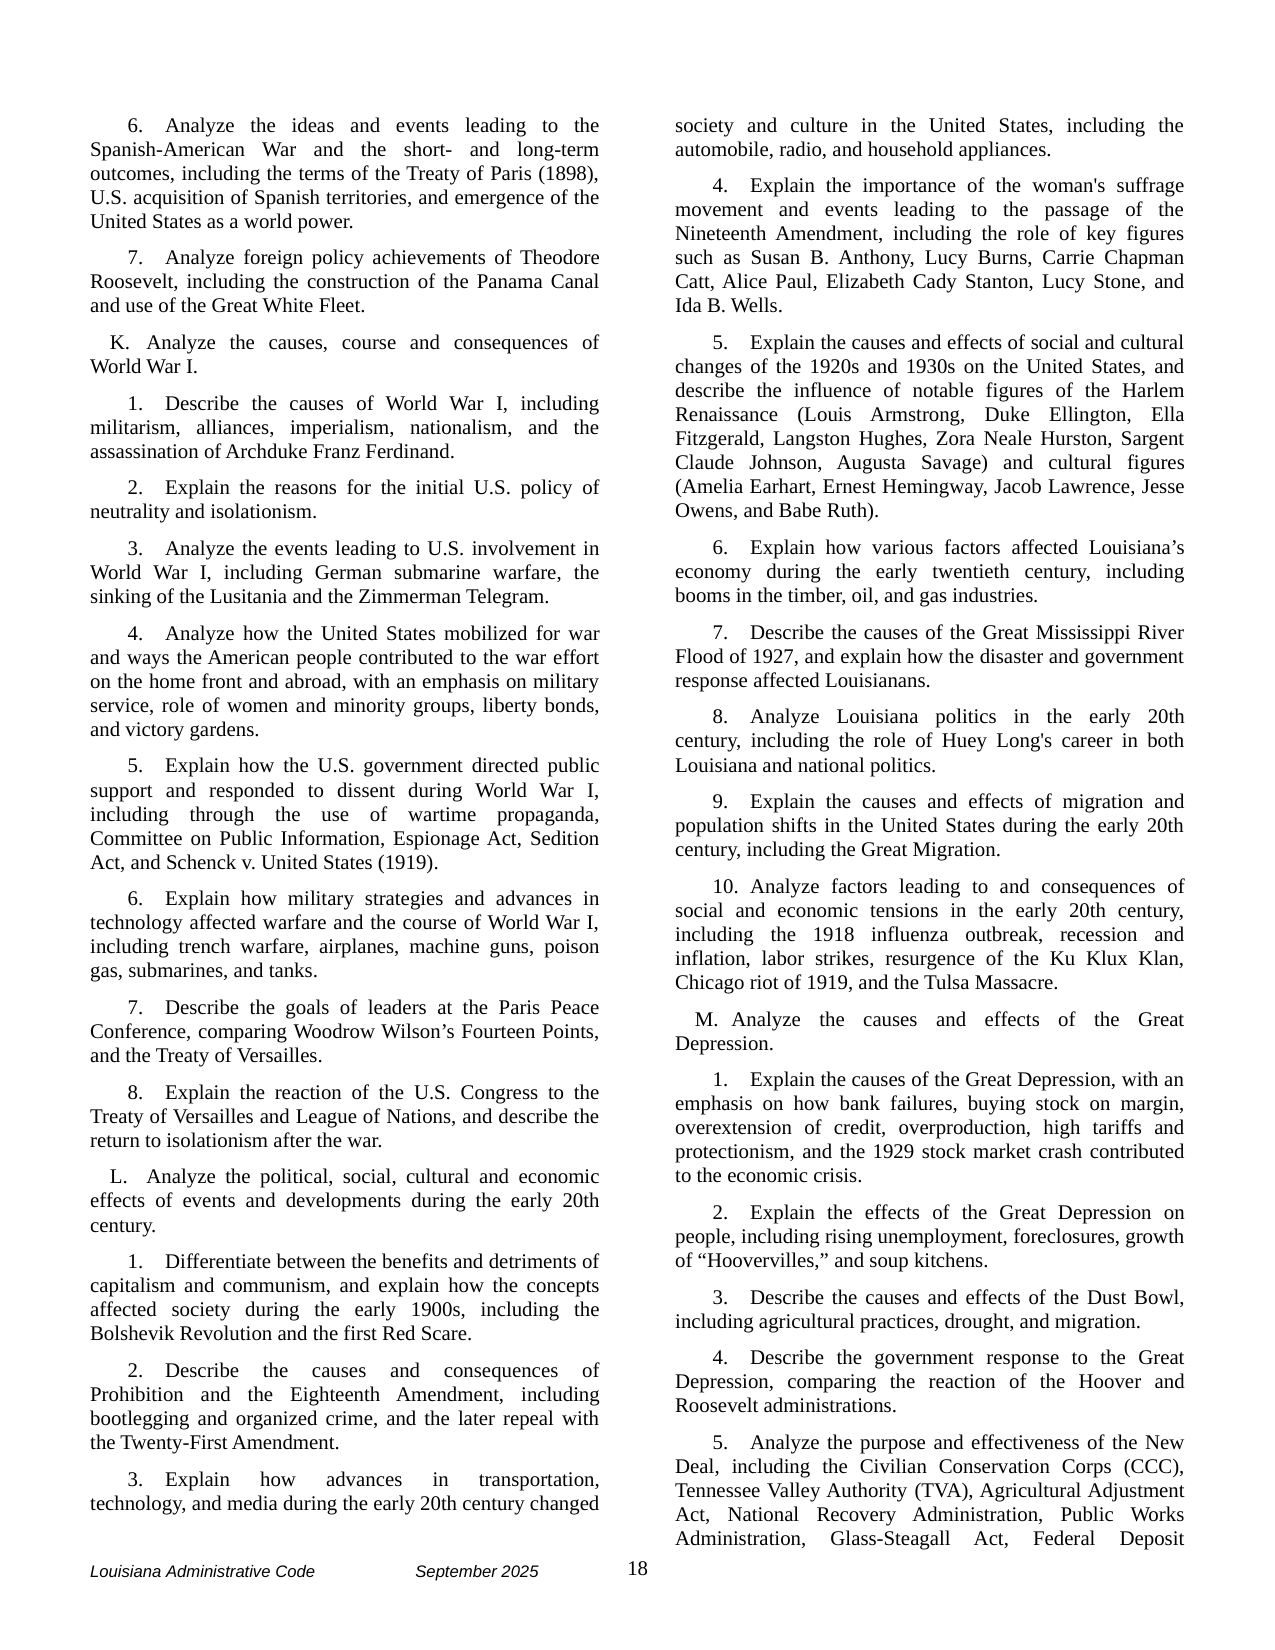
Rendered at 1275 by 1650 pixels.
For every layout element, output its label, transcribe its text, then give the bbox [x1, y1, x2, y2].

text 1. Explain the causes of the Great Depression, with an emphasis on how bank failures, buying stock on margin, overextension of credit, overproduction, high tariffs and protectionism, and the 1929 stock market crash contributed to the economic crisis. [675, 1067, 1185, 1187]
text 4. Analyze how the United States mobilized for war and ways the American people contributed to the war effort on the home front and abroad, with an emphasis on military service, role of women and minority groups, liberty bonds, and victory gardens. [90, 621, 600, 741]
text 10. Analyze factors leading to and consequences of social and economic tensions in the early 20th century, including the 1918 influenza outbreak, recession and inflation, labor strikes, resurgence of the Ku Klux Klan, Chicago riot of 1919, and the Tulsa Massacre. [675, 874, 1185, 994]
text 3. Explain how advances in transportation, technology, and media during the early 20th century changed society and culture in the United States, including the automobile, radio, and household appliances. [90, 1467, 600, 1515]
text 3. Describe the causes and effects of the Dust Bowl, including agricultural practices, drought, and migration. [675, 1285, 1185, 1333]
text 6. Analyze the ideas and events leading to the Spanish-American War and the short- and long-term outcomes, including the terms of the Treaty of Paris (1898), U.S. acquisition of Spanish territories, and emergence of the United States as a world power. [90, 112, 600, 233]
text 4. Describe the government response to the Great Depression, comparing the reaction of the Hoover and Roosevelt administrations. [675, 1345, 1185, 1417]
text 8. Explain the reaction of the U.S. Congress to the Treaty of Versailles and League of Nations, and describe the return to isolationism after the war. [90, 1080, 600, 1152]
text 4. Explain the importance of the woman's suffrage movement and events leading to the passage of the Nineteenth Amendment, including the role of key figures such as Susan B. Anthony, Lucy Burns, Carrie Chapman Catt, Alice Paul, Elizabeth Cady Stanton, Lucy Stone, and Ida B. Wells. [675, 173, 1185, 317]
text 2. Explain the effects of the Great Depression on people, including rising unemployment, foreclosures, growth of “Hoovervilles,” and soup kitchens. [675, 1200, 1185, 1272]
text 7. Analyze foreign policy achievements of Theodore Roosevelt, including the construction of the Panama Canal and use of the Great White Fleet. [90, 245, 600, 317]
text 5. Explain how the U.S. government directed public support and responded to dissent during World War I, including through the use of wartime propaganda, Committee on Public Information, Espionage Act, Sedition Act, and Schenck v. United States (1919). [90, 753, 600, 874]
text 9. Explain the causes and effects of migration and population shifts in the United States during the early 20th century, including the Great Migration. [675, 789, 1185, 861]
text M. Analyze the causes and effects of the Great Depression. [675, 1007, 1185, 1055]
text 1. Differentiate between the benefits and detriments of capitalism and communism, and explain how the concepts affected society during the early 1900s, including the Bolshevik Revolution and the first Red Scare. [90, 1249, 600, 1345]
text 5. Explain the causes and effects of social and cultural changes of the 1920s and 1930s on the United States, and describe the influence of notable figures of the Harlem Renaissance (Louis Armstrong, Duke Ellington, Ella Fitzgerald, Langston Hughes, Zora Neale Hurston, Sargent Claude Johnson, Augusta Savage) and cultural figures (Amelia Earhart, Ernest Hemingway, Jacob Lawrence, Jesse Owens, and Babe Ruth). [675, 330, 1185, 522]
text 7. Describe the causes of the Great Mississippi River Flood of 1927, and explain how the disaster and government response affected Louisianans. [675, 620, 1185, 692]
text 7. Describe the goals of leaders at the Paris Peace Conference, comparing Woodrow Wilson’s Fourteen Points, and the Treaty of Versailles. [90, 995, 600, 1067]
text 1. Describe the causes of World War I, including militarism, alliances, imperialism, nationalism, and the assassination of Archduke Franz Ferdinand. [90, 391, 600, 463]
text 6. Explain how military strategies and advances in technology affected warfare and the course of World War I, including trench warfare, airplanes, machine guns, poison gas, submarines, and tanks. [90, 886, 600, 982]
text 8. Analyze Louisiana politics in the early 20th century, including the role of Huey Long's career in both Louisiana and national politics. [675, 704, 1185, 777]
text 2. Explain the reasons for the initial U.S. policy of neutrality and isolationism. [90, 475, 600, 523]
text 6. Explain how various factors affected Louisiana’s economy during the early twentieth century, including booms in the timber, oil, and gas industries. [675, 535, 1185, 607]
text 2. Describe the causes and consequences of Prohibition and the Eighteenth Amendment, including bootlegging and organized crime, and the later repeal with the Twenty-First Amendment. [90, 1358, 600, 1454]
text K. Analyze the causes, course and consequences of World War I. [90, 330, 600, 378]
text 3. Analyze the events leading to U.S. involvement in World War I, including German submarine warfare, the sinking of the Lusitania and the Zimmerman Telegram. [90, 536, 600, 608]
text L. Analyze the political, social, cultural and economic effects of events and developments during the early 20th century. [90, 1164, 600, 1237]
text 3. Explain how advances in transportation, technology, and media during the early 20th century changed society and culture in the United States, including the automobile, radio, and household appliances. [675, 112, 1185, 161]
